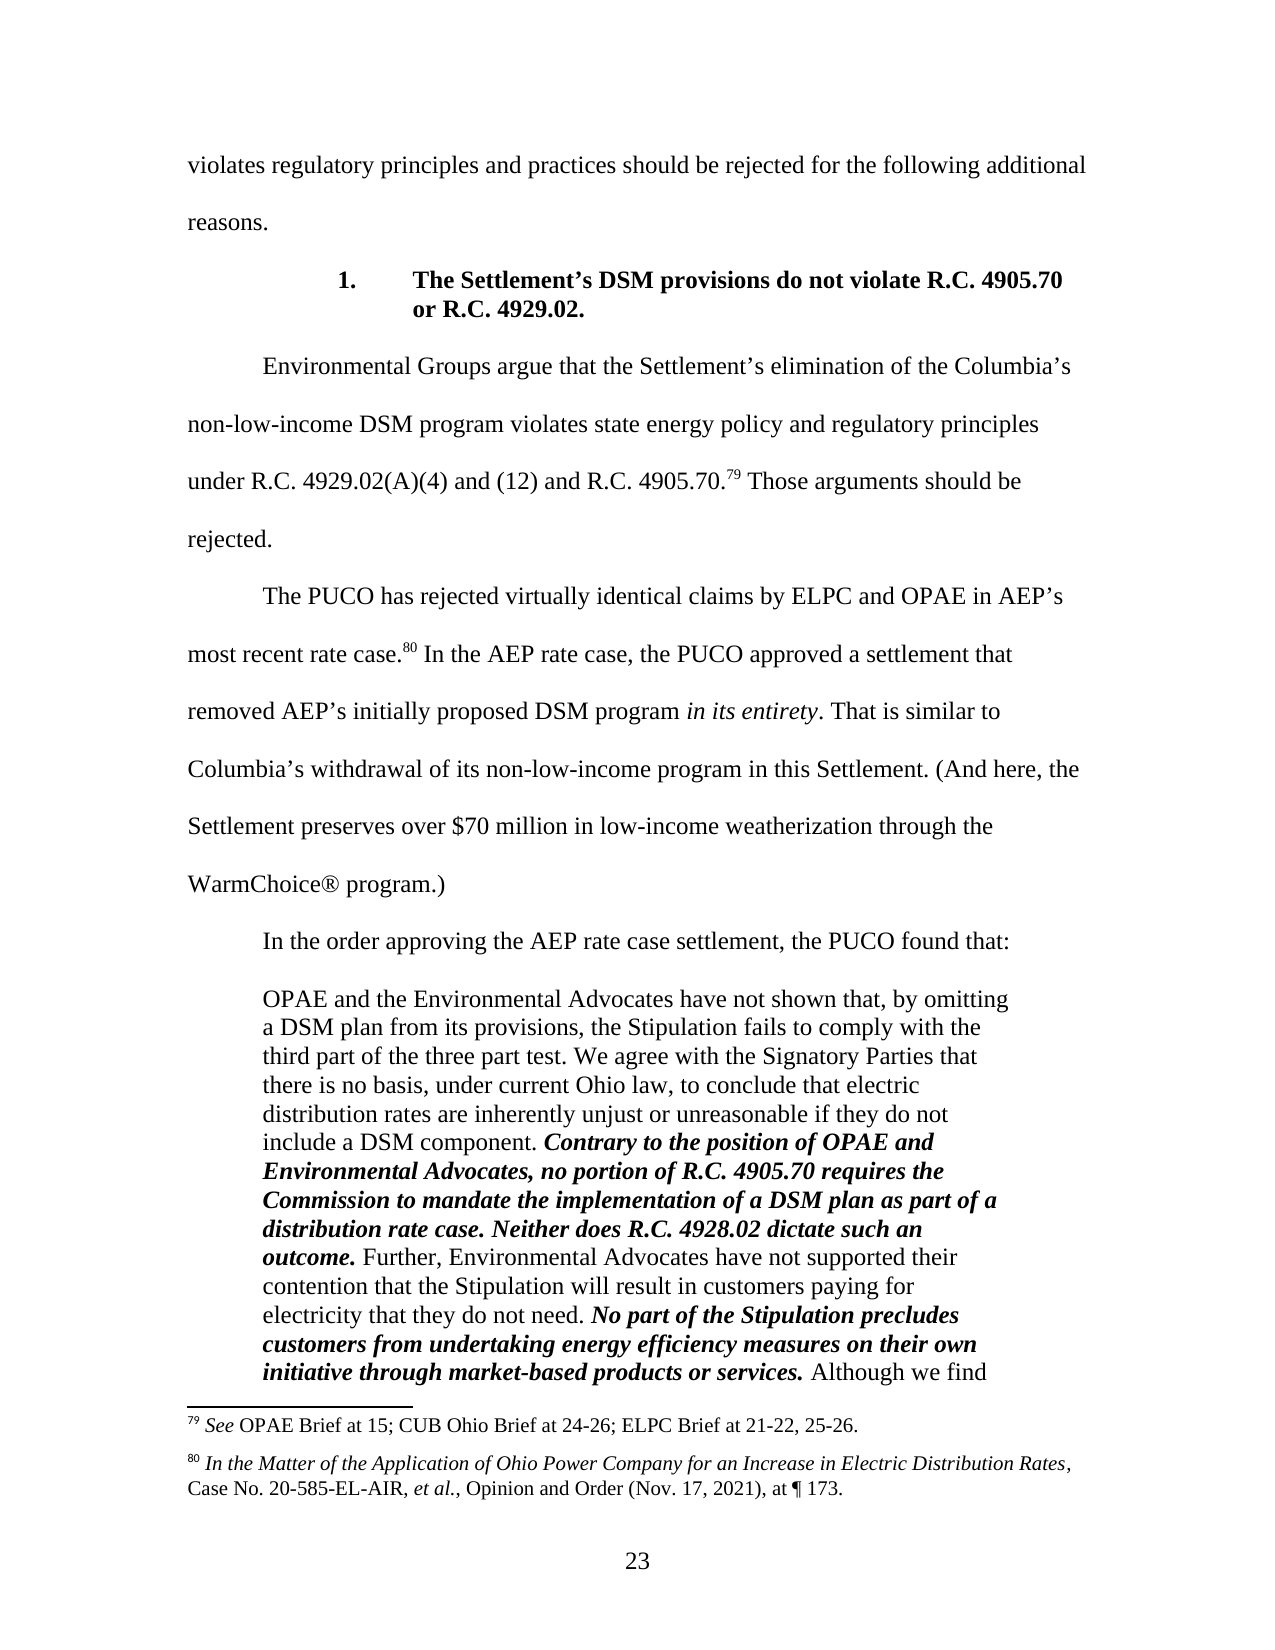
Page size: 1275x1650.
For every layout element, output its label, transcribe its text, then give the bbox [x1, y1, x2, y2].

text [187, 150, 1087, 236]
list The Settlement’s DSM provisions do not violate R.C. 4905.70 or R.C. 4929.02. [337, 265, 1087, 322]
text In the order approving the AEP rate case settlement, the PUCO found that: [187, 926, 1087, 955]
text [262, 984, 1012, 1386]
text The PUCO has rejected virtually identical claims by ELPC and OPAE in AEP’s most recent rate case. In the AEP rate case, the PUCO approved a settlement that removed AEP’s initially proposed DSM program in its entirety. That is similar to Columbia’s withdrawal of its non-low-income program in this Settlement. (And here, the Settlement preserves over $70 million in low-income weatherization through the WarmChoice® program.) [187, 581, 1087, 897]
text Environmental Groups argue that the Settlement’s elimination of the Columbia’s non-low-income DSM program violates state energy policy and regulatory principles under R.C. 4929.02(A)(4) and (12) and R.C. 4905.70. Those arguments should be rejected. [187, 351, 1087, 552]
